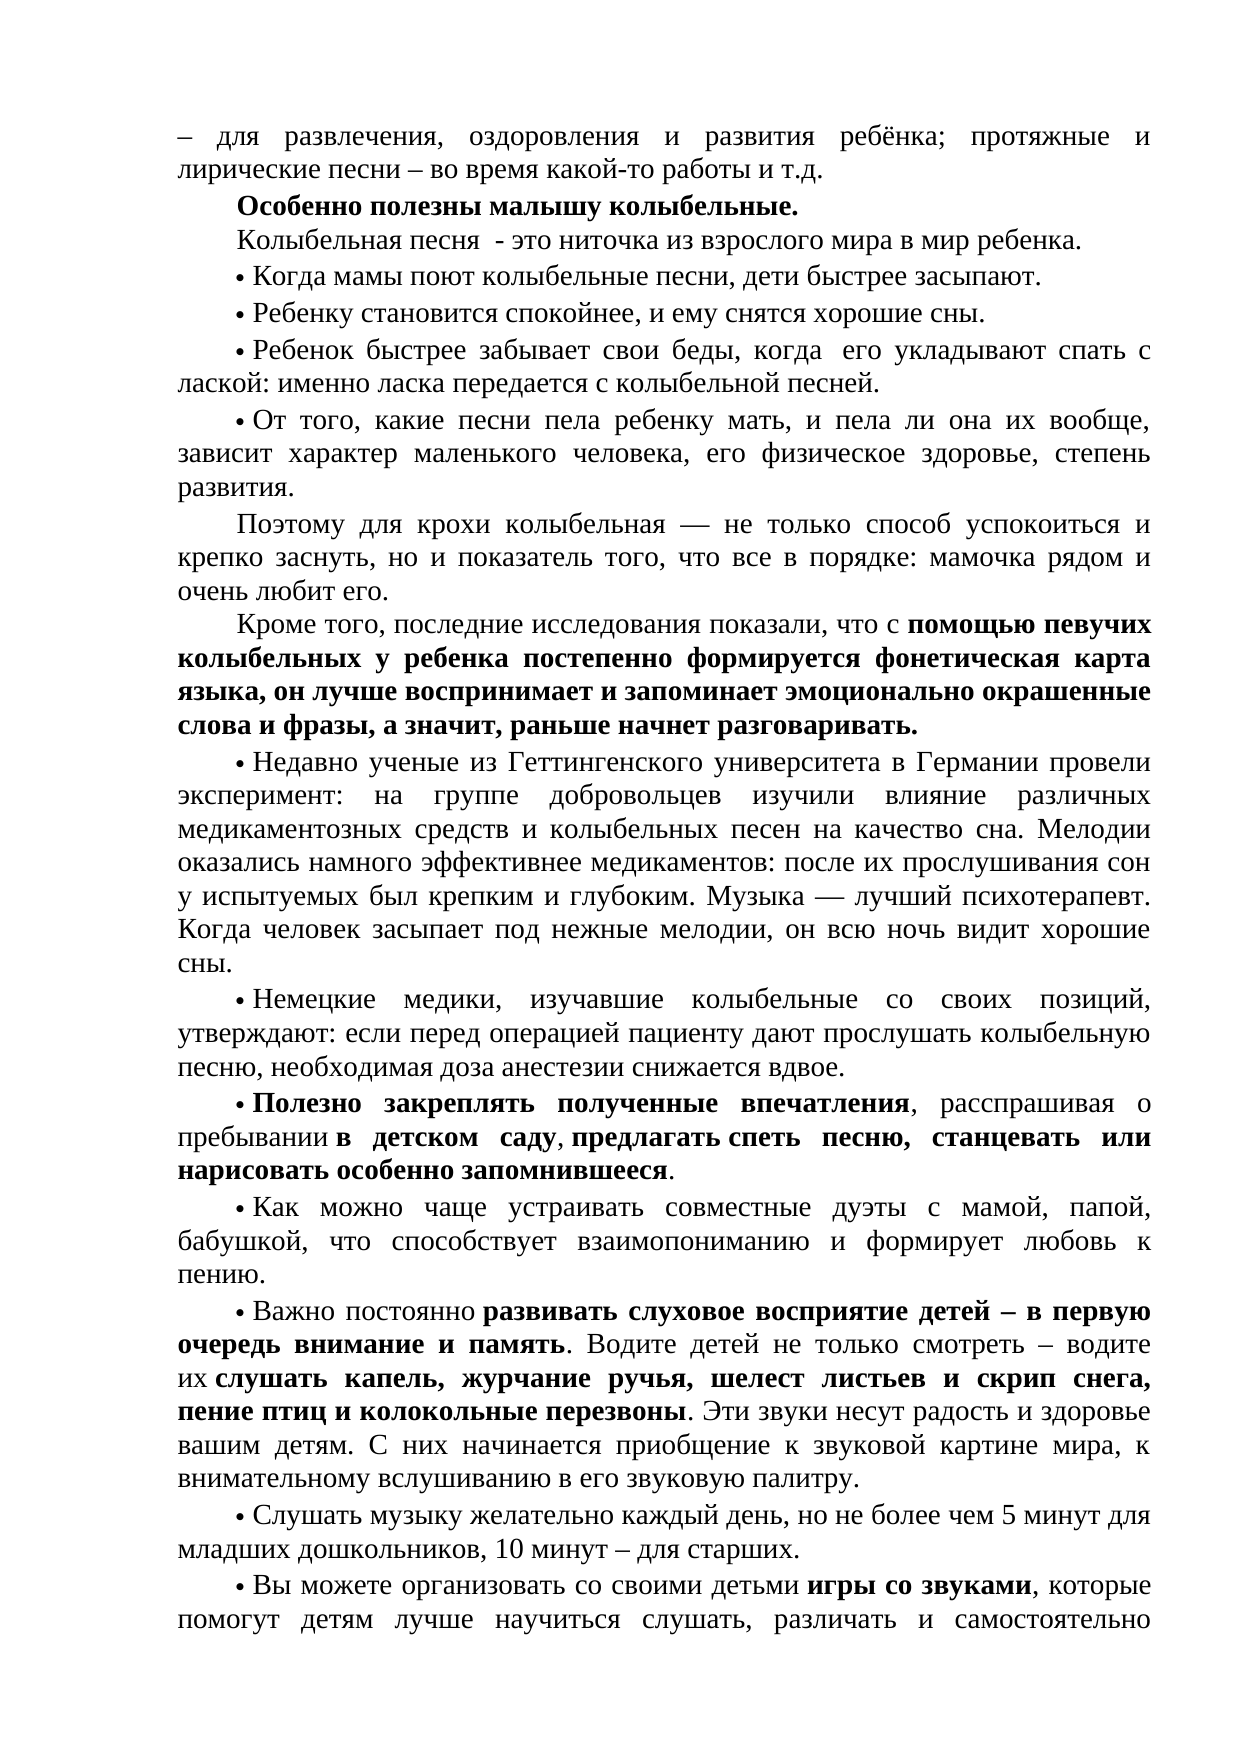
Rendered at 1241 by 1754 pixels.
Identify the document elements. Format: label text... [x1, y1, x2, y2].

list Немецкие медики, изучавшие колыбельные со своих позиций, утверждают: если перед операцией пациенту дают прослушать колыбельную песню, необходимая доза анестезии снижается вдвое. [177, 982, 1152, 1082]
list От того, какие песни пела ребенку мать, и пела ли она их вообще, зависит характер маленького человека, его физическое здоровье, степень развития. [177, 402, 1152, 503]
list Как можно чаще устраивать совместные дуэты с мамой, папой, бабушкой, что способствует взаимопониманию и формирует любовь к пению. [177, 1189, 1152, 1290]
text Колыбельная песня - это ниточка из взрослого мира в мир ребенка. [177, 222, 1152, 255]
text Особенно полезны малышу колыбельные. [177, 188, 1152, 222]
list Ребенок быстрее забывает свои беды, когда его укладывают спать с лаской: именно ласка передается с колыбельной песней. [177, 332, 1152, 399]
list Ребенку становится спокойнее, и ему снятся хорошие сны. [177, 295, 1152, 329]
list Недавно ученые из Геттингенского университета в Германии провели эксперимент: на группе добровольцев изучили влияние различных медикаментозных средств и колыбельных песен на качество сна. Мелодии оказались намного эффективнее медикаментов: после их прослушивания сон у испытуемых был крепким и глубоким. Музыка — лучший психотерапевт. Когда человек засыпает под нежные мелодии, он всю ночь видит хорошие сны. [177, 744, 1152, 978]
text Кроме того, последние исследования показали, что с помощью певучих колыбельных у ребенка постепенно формируется фонетическая карта языка, он лучше воспринимает и запоминает эмоционально окрашенные слова и фразы, а значит, раньше начнет разговаривать. [177, 606, 1152, 741]
list Слушать музыку желательно каждый день, но не более чем 5 минут для младших дошкольников, 10 минут – для старших. [177, 1497, 1152, 1564]
list Важно постоянно развивать слуховое восприятие детей – в первую очередь внимание и память. Водите детей не только смотреть – водите их слушать капель, журчание ручья, шелест листьев и скрип снега, пение птиц и колокольные перезвоны. Эти звуки несут радость и здоровье вашим детям. С них начинается приобщение к звуковой картине мира, к внимательному вслушиванию в его звуковую палитру. [177, 1293, 1152, 1494]
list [177, 1567, 1152, 1634]
list Полезно закреплять полученные впечатления, расспрашивая о пребывании в детском саду, предлагать спеть песню, станцевать или нарисовать особенно запомнившееся. [177, 1085, 1152, 1186]
text Поэтому для крохи колыбельная — не только способ успокоиться и крепко заснуть, но и показатель того, что все в порядке: мамочка рядом и очень любит его. [177, 506, 1152, 606]
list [177, 118, 1152, 185]
list Когда мамы поют колыбельные песни, дети быстрее засыпают. [177, 258, 1152, 292]
